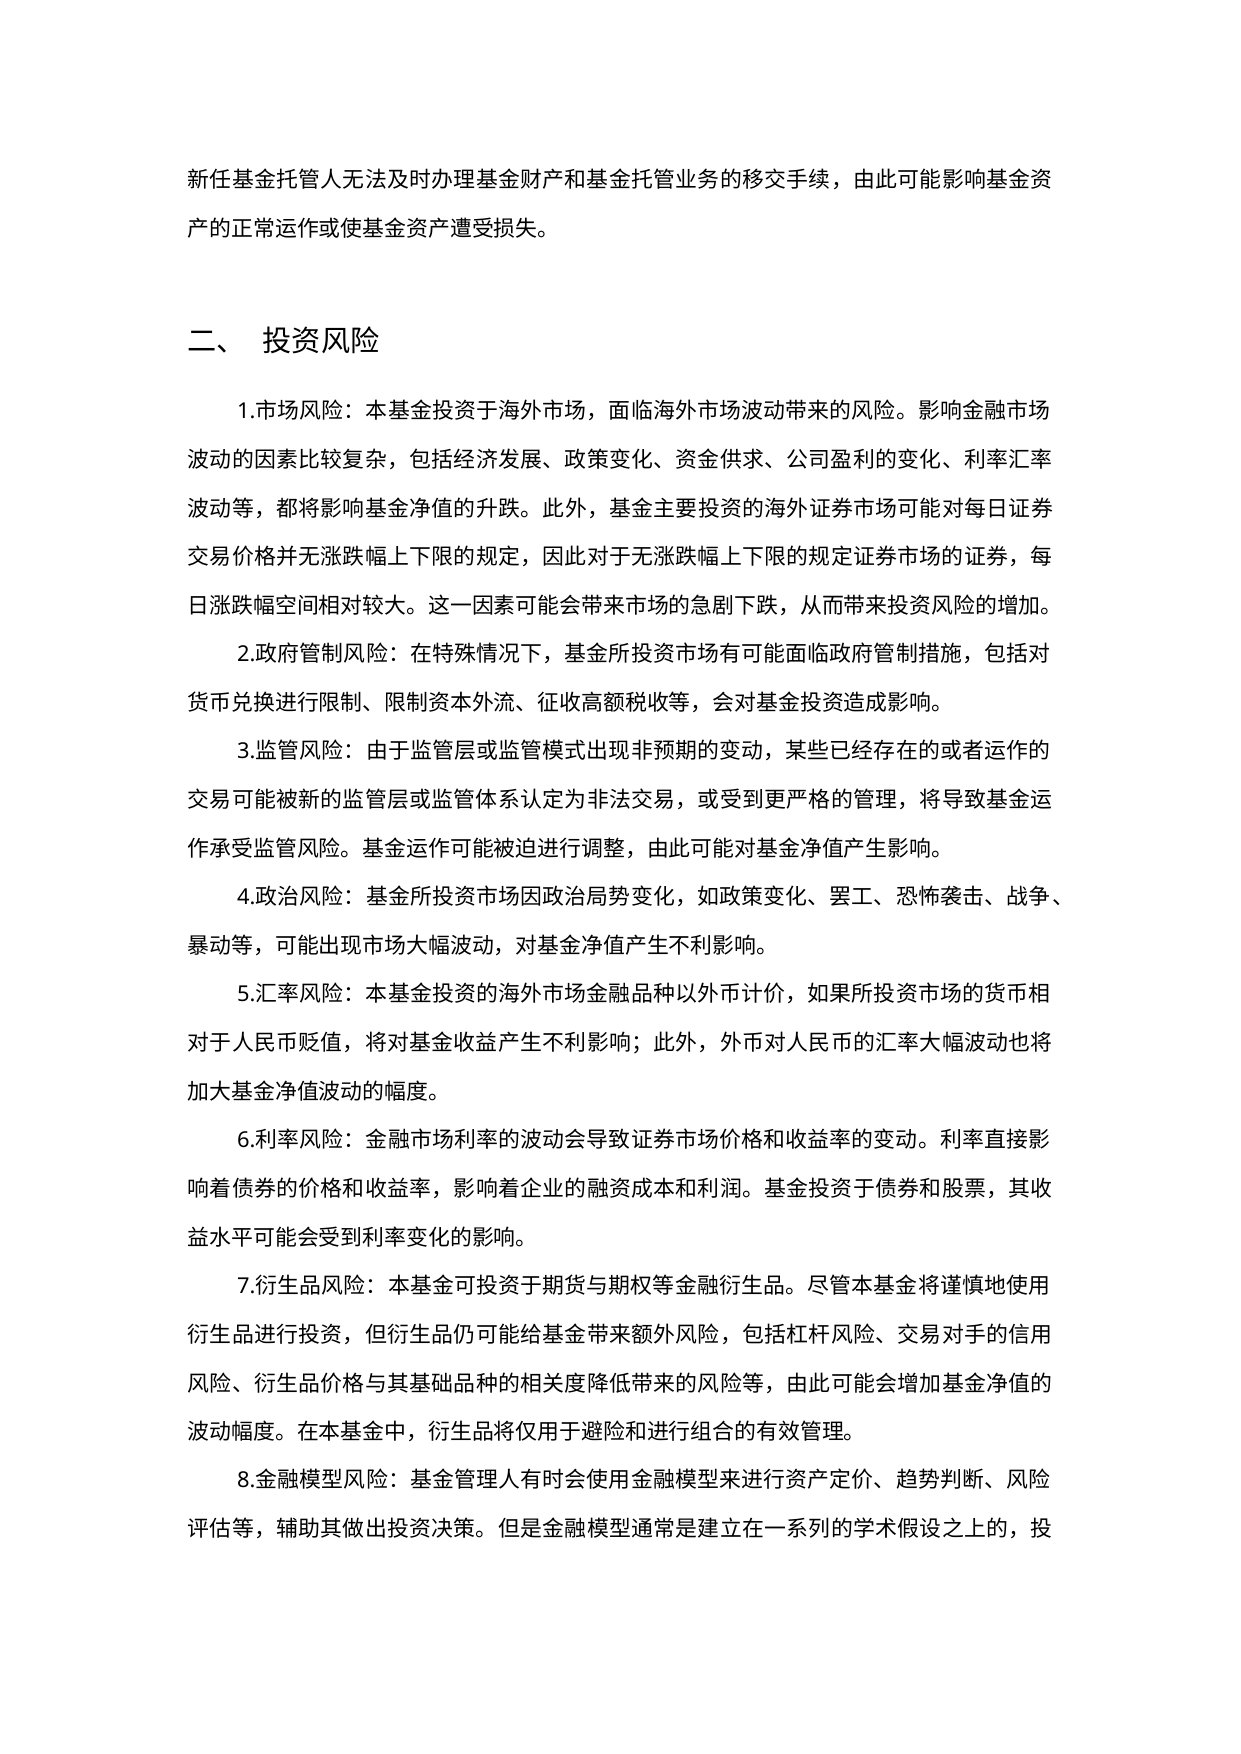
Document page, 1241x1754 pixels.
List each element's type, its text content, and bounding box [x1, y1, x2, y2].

subtitle 投资风险 [187, 306, 1053, 371]
text 7.衍生品风险：本基金可投资于期货与期权等金融衍生品。尽管本基金将谨慎地使用衍生品进行投资，但衍生品仍可能给基金带来额外风险，包括杠杆风险、交易对手的信用风险、衍生品价格与其基础品种的相关度降低带来的风险等，由此可能会增加基金净值的波动幅度。在本基金中，衍生品将仅用于避险和进行组合的有效管理。 [187, 1268, 1053, 1446]
text 1.市场风险：本基金投资于海外市场，面临海外市场波动带来的风险。影响金融市场波动的因素比较复杂，包括经济发展、政策变化、资金供求、公司盈利的变化、利率汇率波动等，都将影响基金净值的升跌。此外，基金主要投资的海外证券市场可能对每日证券交易价格并无涨跌幅上下限的规定，因此对于无涨跌幅上下限的规定证券市场的证券，每日涨跌幅空间相对较大。这一因素可能会带来市场的急剧下跌，从而带来投资风险的增加。 [187, 393, 1053, 620]
text 4.政治风险：基金所投资市场因政治局势变化，如政策变化、罢工、恐怖袭击、战争、暴动等，可能出现市场大幅波动，对基金净值产生不利影响。 [187, 879, 1053, 960]
text 5.汇率风险：本基金投资的海外市场金融品种以外币计价，如果所投资市场的货币相对于人民币贬值，将对基金收益产生不利影响；此外，外币对人民币的汇率大幅波动也将加大基金净值波动的幅度。 [187, 976, 1053, 1106]
text 2.政府管制风险：在特殊情况下，基金所投资市场有可能面临政府管制措施，包括对货币兑换进行限制、限制资本外流、征收高额税收等，会对基金投资造成影响。 [187, 636, 1053, 717]
text 6.利率风险：金融市场利率的波动会导致证券市场价格和收益率的变动。利率直接影响着债券的价格和收益率，影响着企业的融资成本和利润。基金投资于债券和股票，其收益水平可能会受到利率变化的影响。 [187, 1122, 1053, 1252]
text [187, 162, 1053, 243]
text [187, 1462, 1053, 1543]
text 3.监管风险：由于监管层或监管模式出现非预期的变动，某些已经存在的或者运作的交易可能被新的监管层或监管体系认定为非法交易，或受到更严格的管理，将导致基金运作承受监管风险。基金运作可能被迫进行调整，由此可能对基金净值产生影响。 [187, 733, 1053, 863]
